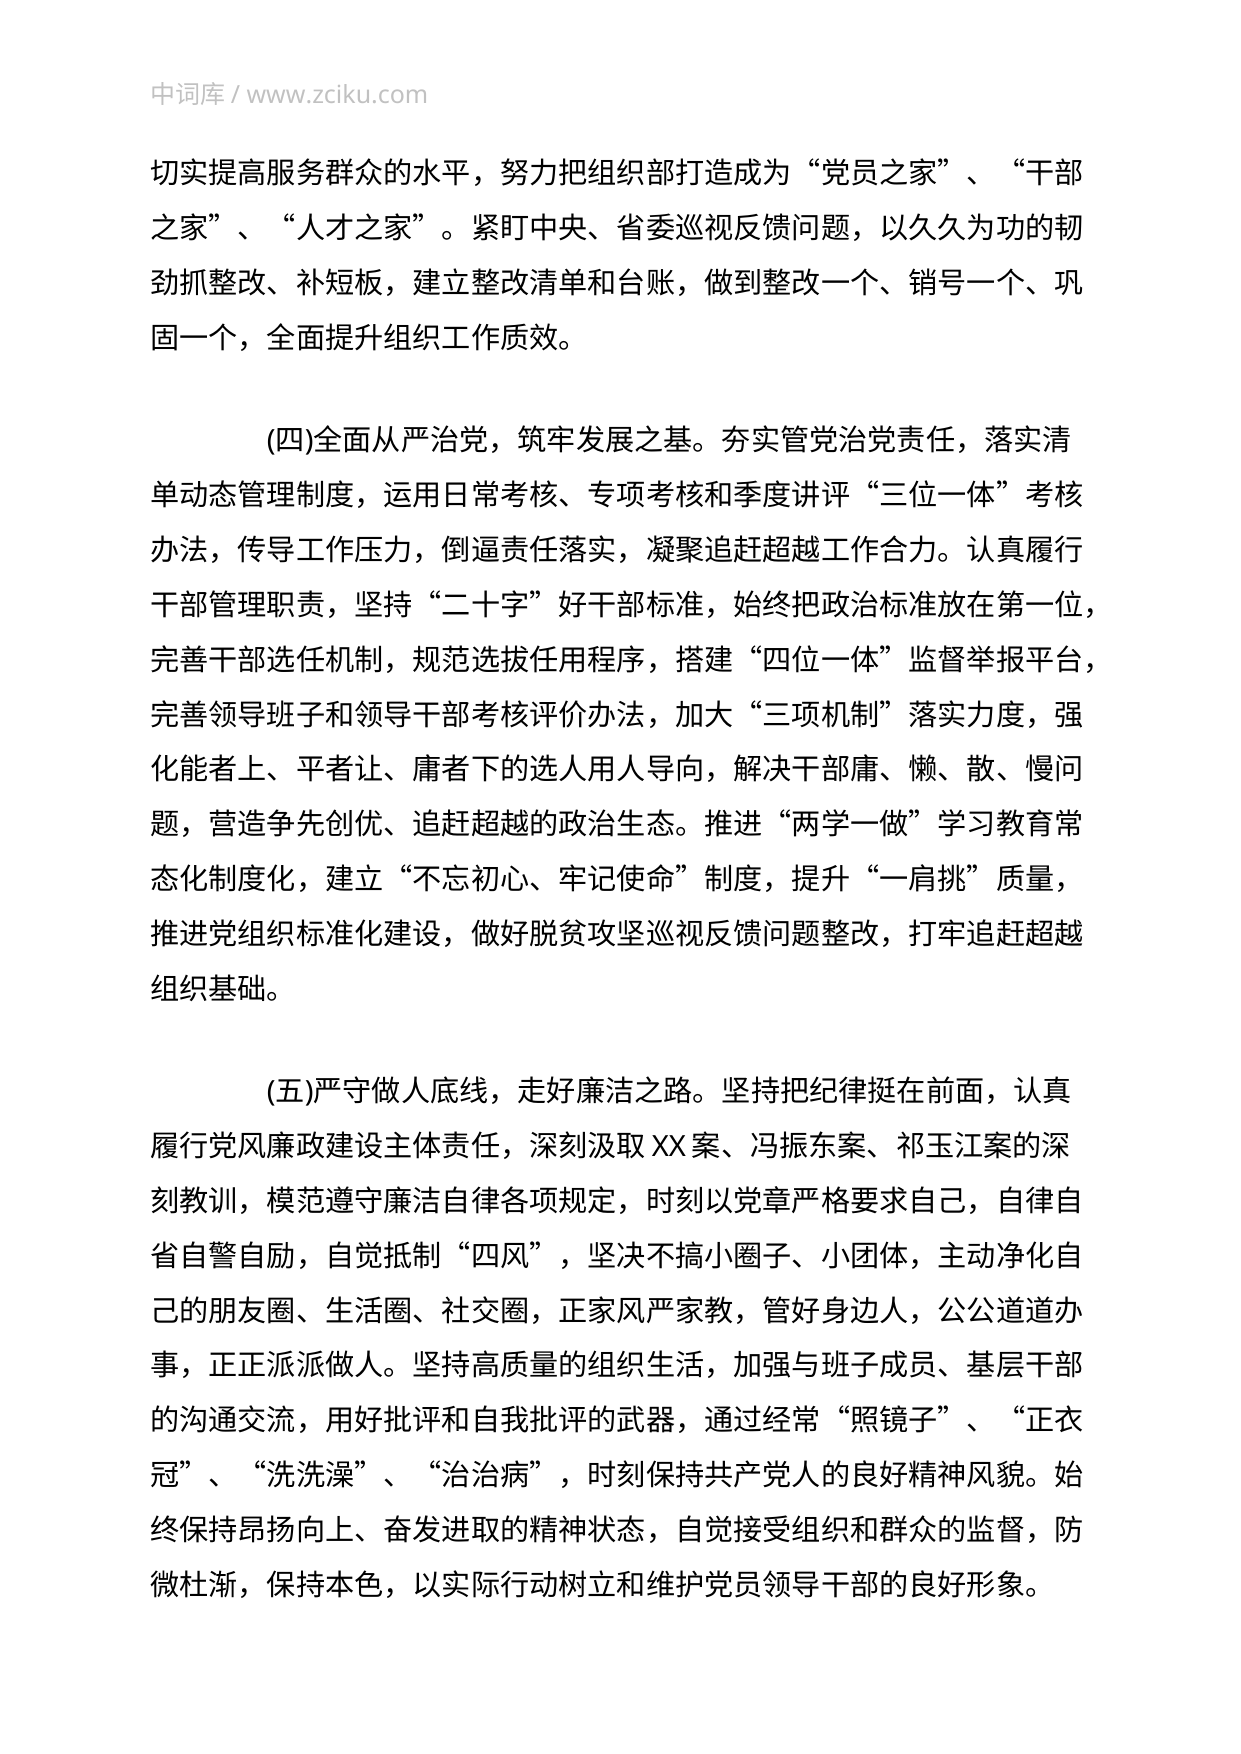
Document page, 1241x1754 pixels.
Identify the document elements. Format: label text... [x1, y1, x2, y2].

text (四)全面从严治党，筑牢发展之基。夯实管党治党责任，落实清单动态管理制度，运用日常考核、专项考核和季度讲评“三位一体”考核办法，传导工作压力，倒逼责任落实，凝聚追赶超越工作合力。认真履行干部管理职责，坚持“二十字”好干部标准，始终把政治标准放在第一位，完善干部选任机制，规范选拔任用程序，搭建“四位一体”监督举报平台，完善领导班子和领导干部考核评价办法，加大“三项机制”落实力度，强化能者上、平者让、庸者下的选人用人导向，解决干部庸、懒、散、慢问题，营造争先创优、追赶超越的政治生态。推进“两学一做”学习教育常态化制度化，建立“不忘初心、牢记使命”制度，提升“一肩挑”质量，推进党组织标准化建设，做好脱贫攻坚巡视反馈问题整改，打牢追赶超越组织基础。 [150, 416, 1090, 1008]
text (五)严守做人底线，走好廉洁之路。坚持把纪律挺在前面，认真履行党风廉政建设主体责任，深刻汲取XX案、冯振东案、祁玉江案的深刻教训，模范遵守廉洁自律各项规定，时刻以党章严格要求自己，自律自省自警自励，自觉抵制“四风”，坚决不搞小圈子、小团体，主动净化自己的朋友圈、生活圈、社交圈，正家风严家教，管好身边人，公公道道办事，正正派派做人。坚持高质量的组织生活，加强与班子成员、基层干部的沟通交流，用好批评和自我批评的武器，通过经常“照镜子”、“正衣冠”、“洗洗澡”、“治治病”，时刻保持共产党人的良好精神风貌。始终保持昂扬向上、奋发进取的精神状态，自觉接受组织和群众的监督，防微杜渐，保持本色，以实际行动树立和维护党员领导干部的良好形象。 [150, 1067, 1090, 1604]
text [150, 150, 1090, 357]
